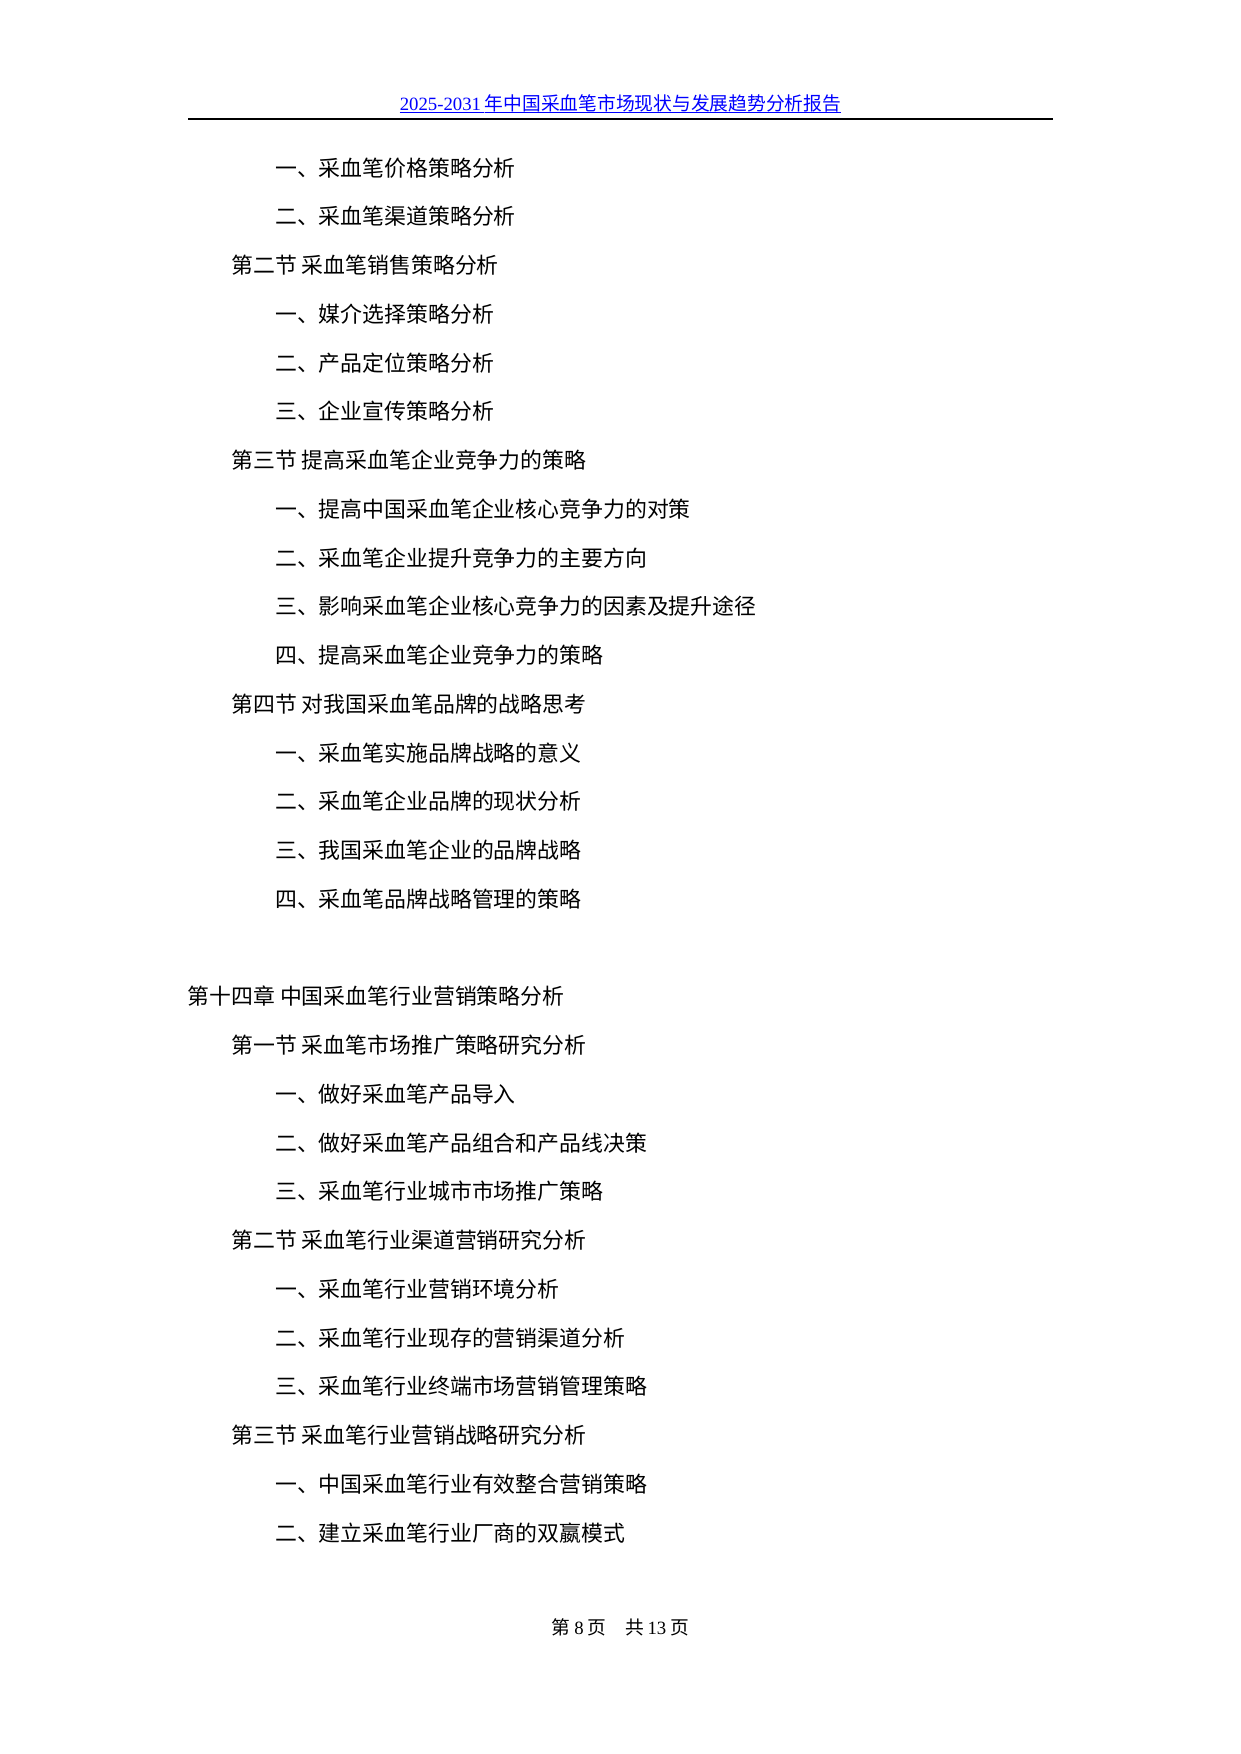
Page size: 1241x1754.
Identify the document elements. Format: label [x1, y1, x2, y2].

text [187, 150, 1053, 1548]
